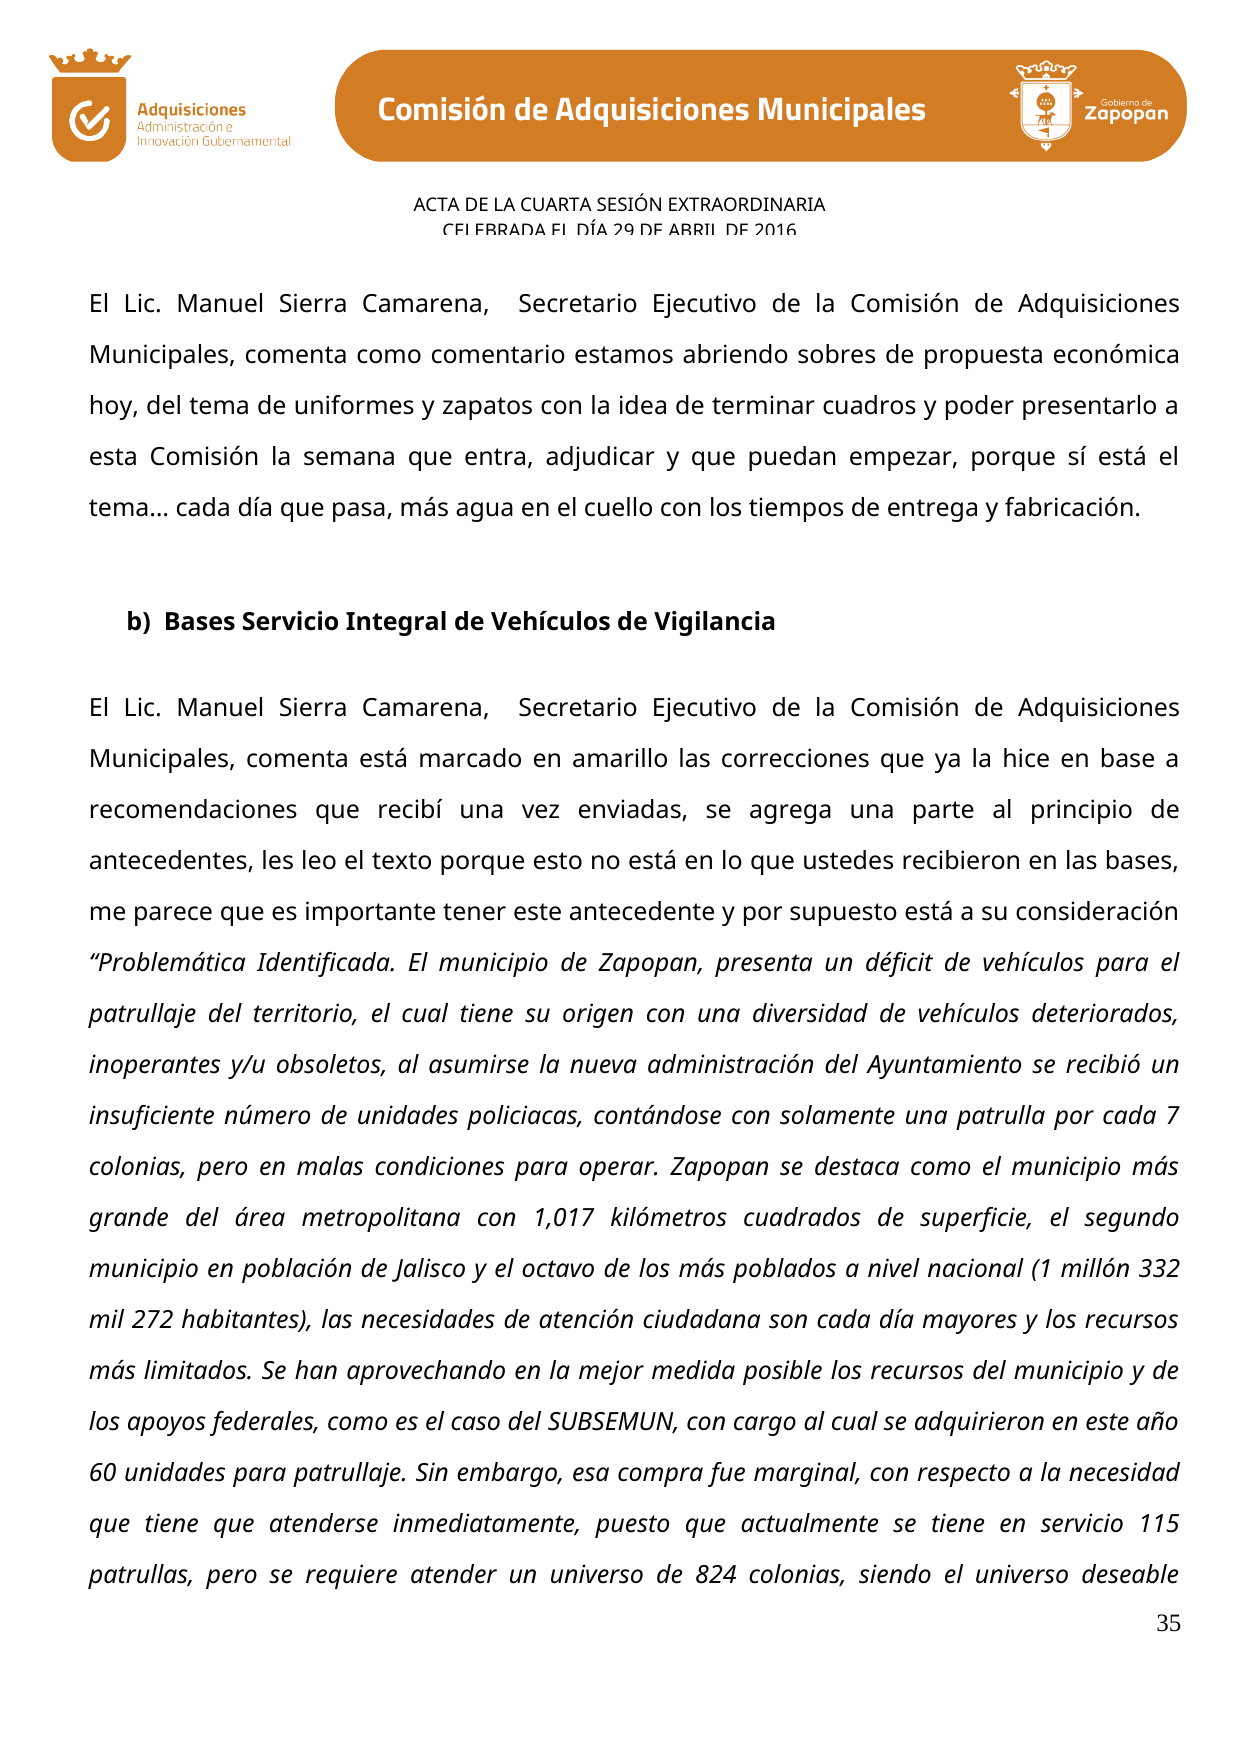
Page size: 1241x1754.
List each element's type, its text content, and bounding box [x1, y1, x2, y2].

list Bases Servicio Integral de Vehículos de Vigilancia [126, 604, 1181, 638]
picture [46, 45, 1196, 162]
list El Lic. Manuel Sierra Camarena, Secretario Ejecutivo de la Comisión de Adquisiciones Municipales, comenta como comentario estamos abriendo sobres de propuesta económica hoy, del tema de uniformes y zapatos con la idea de terminar cuadros y poder presentarlo a esta Comisión la semana que entra, adjudicar y que puedan empezar, porque sí está el tema… cada día que pasa, más agua en el cuello con los tiempos de entrega y fabricación. [89, 286, 1181, 524]
